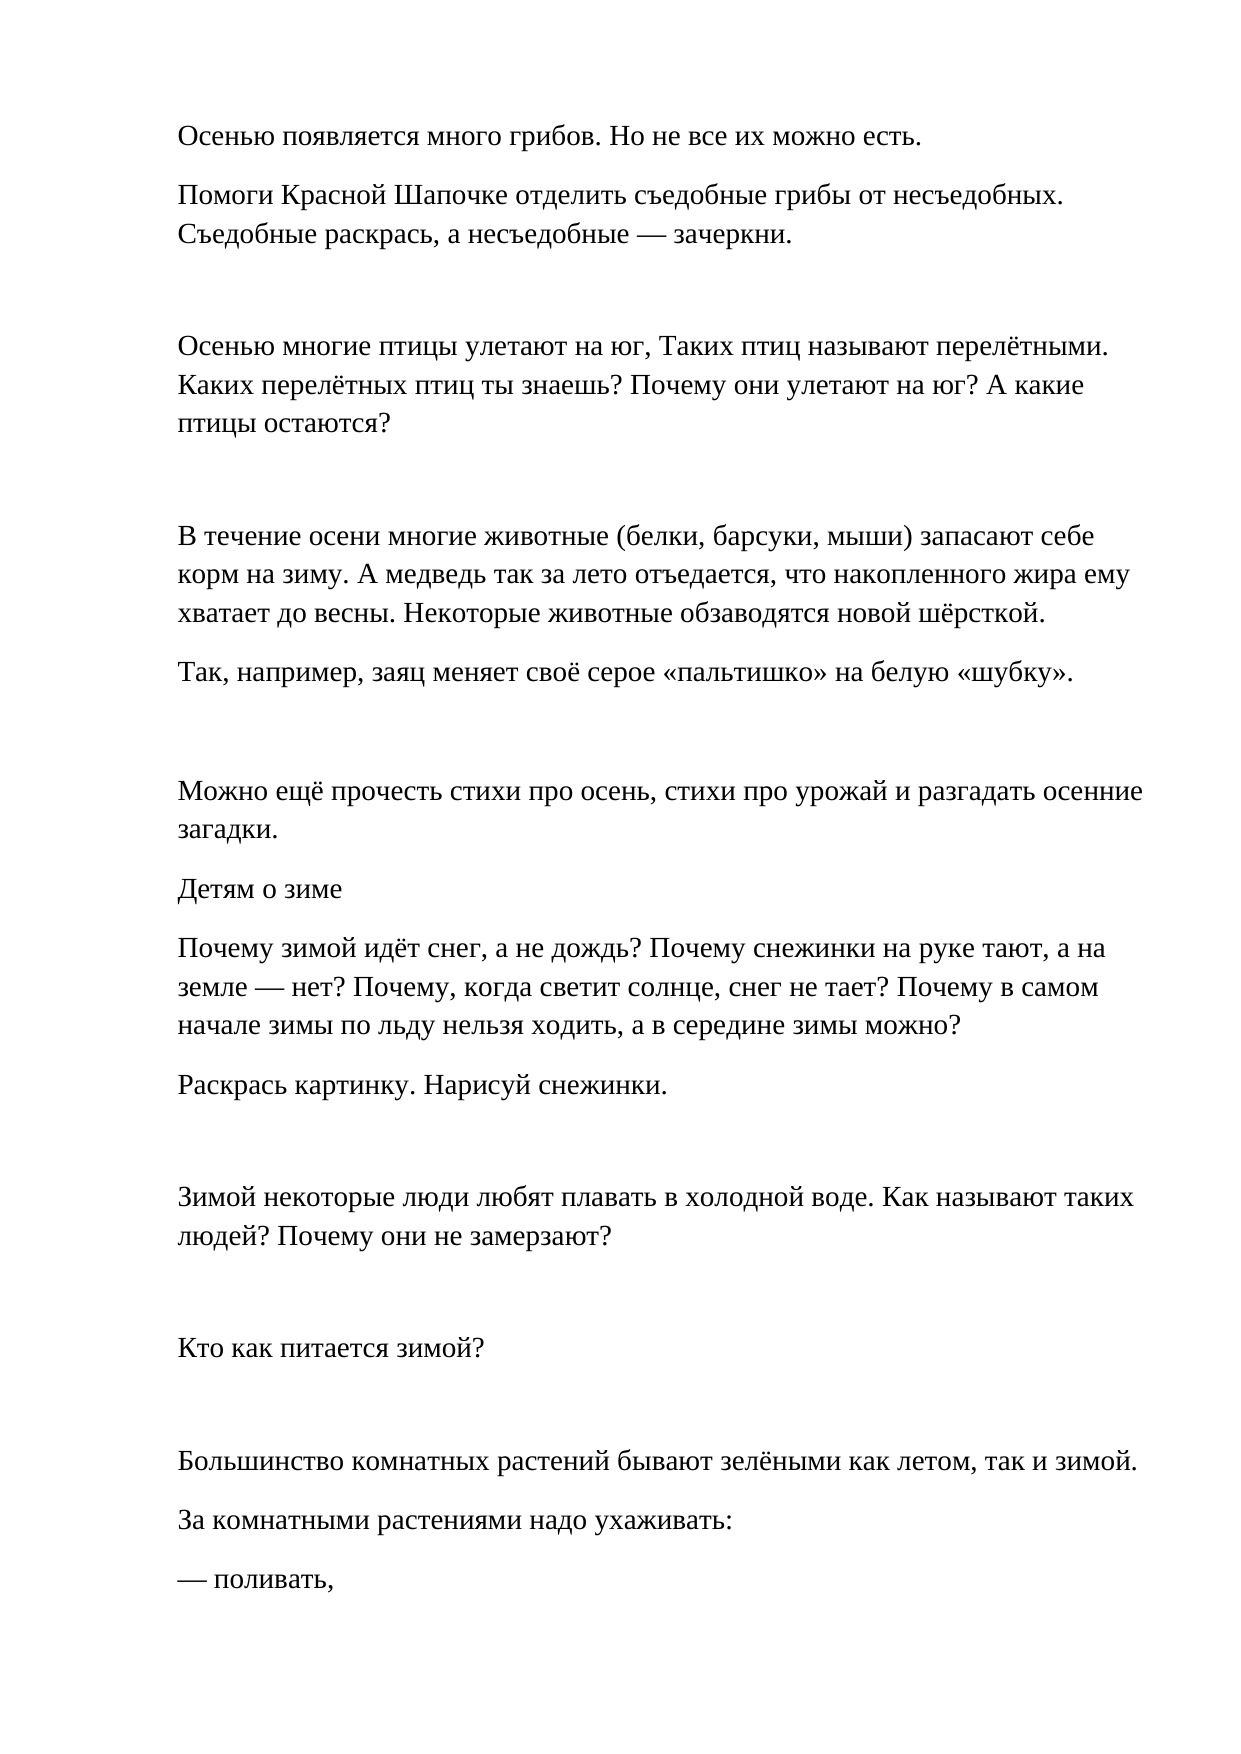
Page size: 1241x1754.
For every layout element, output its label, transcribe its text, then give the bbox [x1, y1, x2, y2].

text Осенью многие птицы улетают на юг, Таких птиц называют перелётными. Каких перелётных птиц ты знаешь? Почему они улетают на юг? А какие птицы остаются? [177, 328, 1152, 439]
text Кто как питается зимой? [177, 1330, 1152, 1364]
text Большинство комнатных растений бывают зелёными как летом, так и зимой. [177, 1443, 1152, 1476]
text Осенью появляется много грибов. Но не все их можно есть. [177, 118, 1152, 152]
text Помоги Красной Шапочке отделить съедобные грибы от несъедобных. Съедобные раскрась, а несъедобные — зачеркни. [177, 177, 1152, 249]
text Зимой некоторые люди любят плавать в холодной воде. Как называют таких людей? Почему они не замерзают? [177, 1179, 1152, 1251]
text — поливать, [177, 1561, 1152, 1595]
text За комнатными растениями надо ухаживать: [177, 1502, 1152, 1536]
text Детям о зиме [177, 871, 1152, 904]
text Можно ещё прочесть стихи про осень, стихи про урожай и разгадать осенние загадки. [177, 773, 1152, 845]
text Так, например, заяц меняет своё серое «пальтишко» на белую «шубку». [177, 654, 1152, 688]
text Раскрась картинку. Нарисуй снежинки. [177, 1067, 1152, 1100]
text Почему зимой идёт снег, а не дождь? Почему снежинки на руке тают, а на земле — нет? Почему, когда светит солнце, снег не тает? Почему в самом начале зимы по льду нельзя ходить, а в середине зимы можно? [177, 930, 1152, 1041]
text В течение осени многие животные (белки, барсуки, мыши) запасают себе корм на зиму. А медведь так за лето отъедается, что накопленного жира ему хватает до весны. Некоторые животные обзаводятся новой шёрсткой. [177, 518, 1152, 628]
